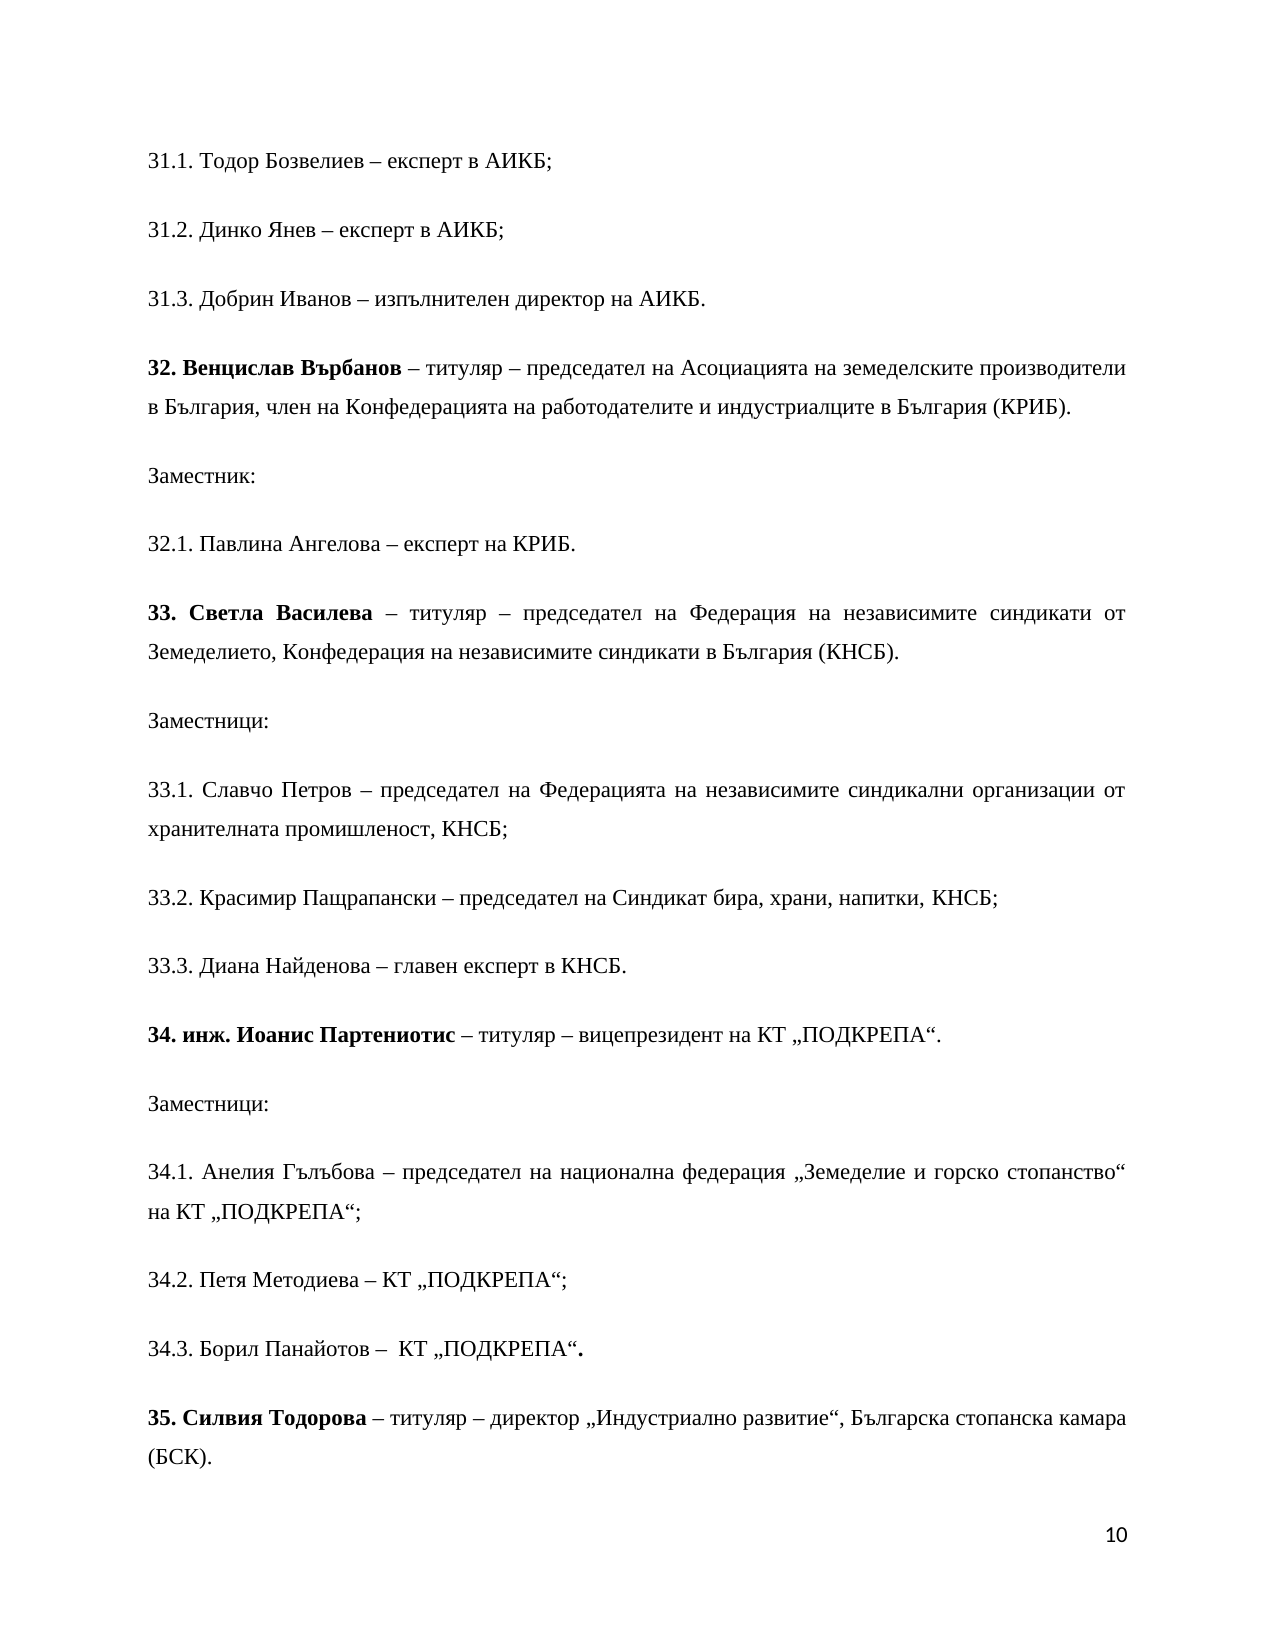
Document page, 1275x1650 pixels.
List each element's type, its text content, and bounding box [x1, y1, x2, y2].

text 34.2. Петя Методиева – КТ „ПОДКРЕПА“; [148, 1267, 1127, 1293]
text 35. Силвия Тодорова – титуляр – директор „Индустриално развитие“, Българска стопанска камара (БСК). [148, 1404, 1127, 1470]
text 33.2. Красимир Пащрапански – председател на Синдикат бира, храни, напитки, КНСБ; [148, 884, 1127, 910]
text 34.1. Анелия Гълъбова – председател на национална федерация „Земеделие и горско стопанство“ на КТ „ПОДКРЕПА“; [148, 1158, 1127, 1224]
text Заместници: [148, 707, 1127, 733]
text 32. Венцислав Върбанов – титуляр – председател на Асоциацията на земеделските производители в България, член на Конфедерацията на работодателите и индустриалците в България (КРИБ). [148, 353, 1127, 419]
text 33.1. Славчо Петров – председател на Федерацията на независимите синдикални организации от хранителната промишленост, КНСБ; [148, 776, 1127, 842]
text 31.2. Динко Янев – експерт в АИКБ; [148, 216, 1127, 243]
text 32.1. Павлина Ангелова – експерт на КРИБ. [148, 530, 1127, 557]
text 33.3. Диана Найденова – главен експерт в КНСБ. [148, 952, 1127, 979]
text Заместник: [148, 462, 1127, 488]
text 34. инж. Иоанис Партениотис – титуляр – вицепрезидент на КТ „ПОДКРЕПА“. [148, 1021, 1127, 1047]
text 31.1. Тодор Бозвелиев – експерт в АИКБ; [148, 148, 1127, 174]
text 31.3. Добрин Иванов – изпълнителен директор на АИКБ. [148, 285, 1127, 311]
text 33. Светла Василева – титуляр – председател на Федерация на независимите синдикати от Земеделието, Конфедерация на независимите синдикати в България (КНСБ). [148, 599, 1127, 665]
text 34.3. Борил Панайотов – КТ „ПОДКРЕПА“. [148, 1335, 1127, 1362]
text Заместници: [148, 1090, 1127, 1116]
